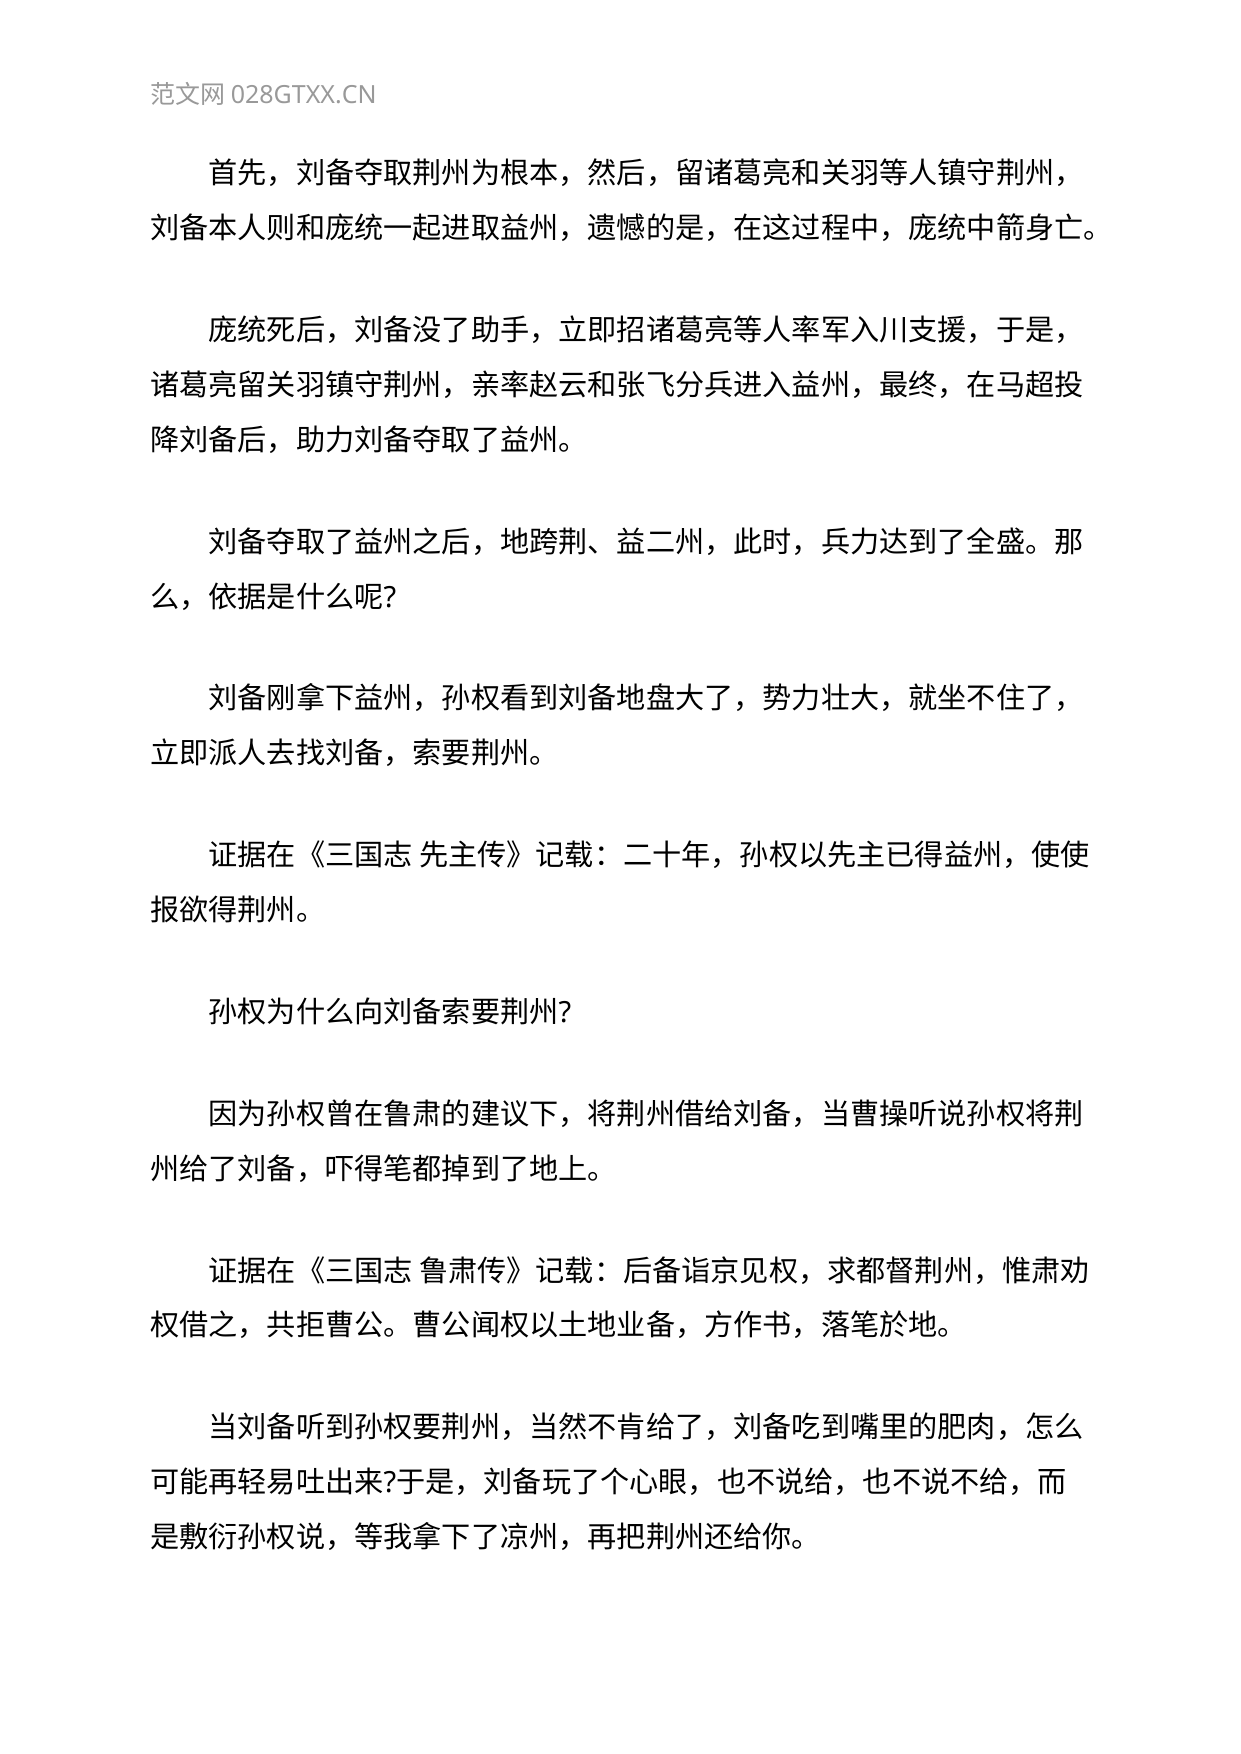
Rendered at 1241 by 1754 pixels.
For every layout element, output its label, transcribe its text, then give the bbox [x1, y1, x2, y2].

text 当刘备听到孙权要荆州，当然不肯给了，刘备吃到嘴里的肥肉，怎么可能再轻易吐出来?于是，刘备玩了个心眼，也不说给，也不说不给，而是敷衍孙权说，等我拿下了凉州，再把荆州还给你。 [150, 1404, 1090, 1556]
text 刘备刚拿下益州，孙权看到刘备地盘大了，势力壮大，就坐不住了，立即派人去找刘备，索要荆州。 [150, 675, 1090, 772]
text 孙权为什么向刘备索要荆州? [150, 988, 1090, 1031]
text 庞统死后，刘备没了助手，立即招诸葛亮等人率军入川支援，于是，诸葛亮留关羽镇守荆州，亲率赵云和张飞分兵进入益州，最终，在马超投降刘备后，助力刘备夺取了益州。 [150, 307, 1090, 459]
text 证据在《三国志 鲁肃传》记载：后备诣京见权，求都督荆州，惟肃劝权借之，共拒曹公。曹公闻权以土地业备，方作书，落笔於地。 [150, 1247, 1090, 1344]
text 证据在《三国志 先主传》记载：二十年，孙权以先主已得益州，使使报欲得荆州。 [150, 832, 1090, 929]
text 首先，刘备夺取荆州为根本，然后，留诸葛亮和关羽等人镇守荆州，刘备本人则和庞统一起进取益州，遗憾的是，在这过程中，庞统中箭身亡。 [150, 150, 1090, 247]
text 因为孙权曾在鲁肃的建议下，将荆州借给刘备，当曹操听说孙权将荆州给了刘备，吓得笔都掉到了地上。 [150, 1090, 1090, 1188]
text 刘备夺取了益州之后，地跨荆、益二州，此时，兵力达到了全盛。那么，依据是什么呢? [150, 518, 1090, 616]
